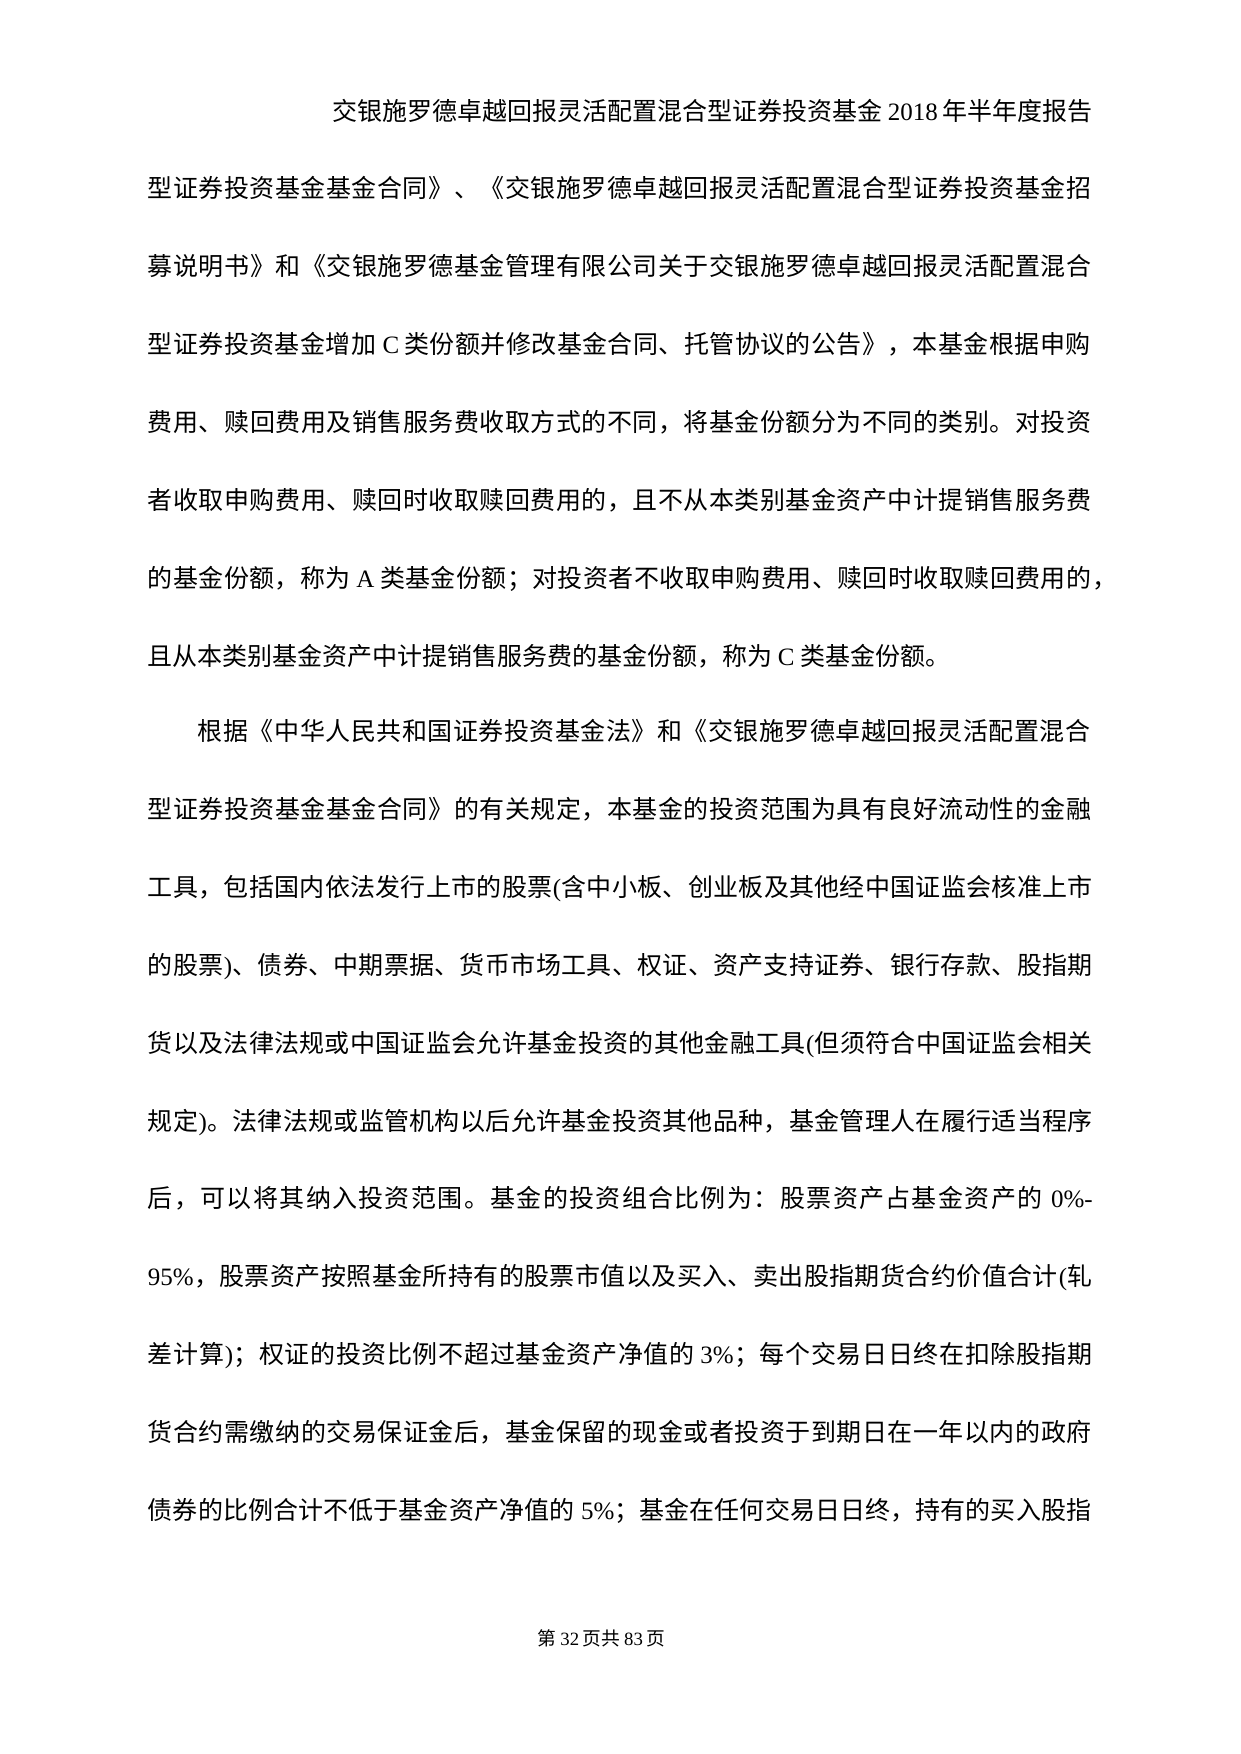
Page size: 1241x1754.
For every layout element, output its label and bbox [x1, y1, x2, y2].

text [148, 697, 1092, 1541]
text [148, 154, 1092, 687]
